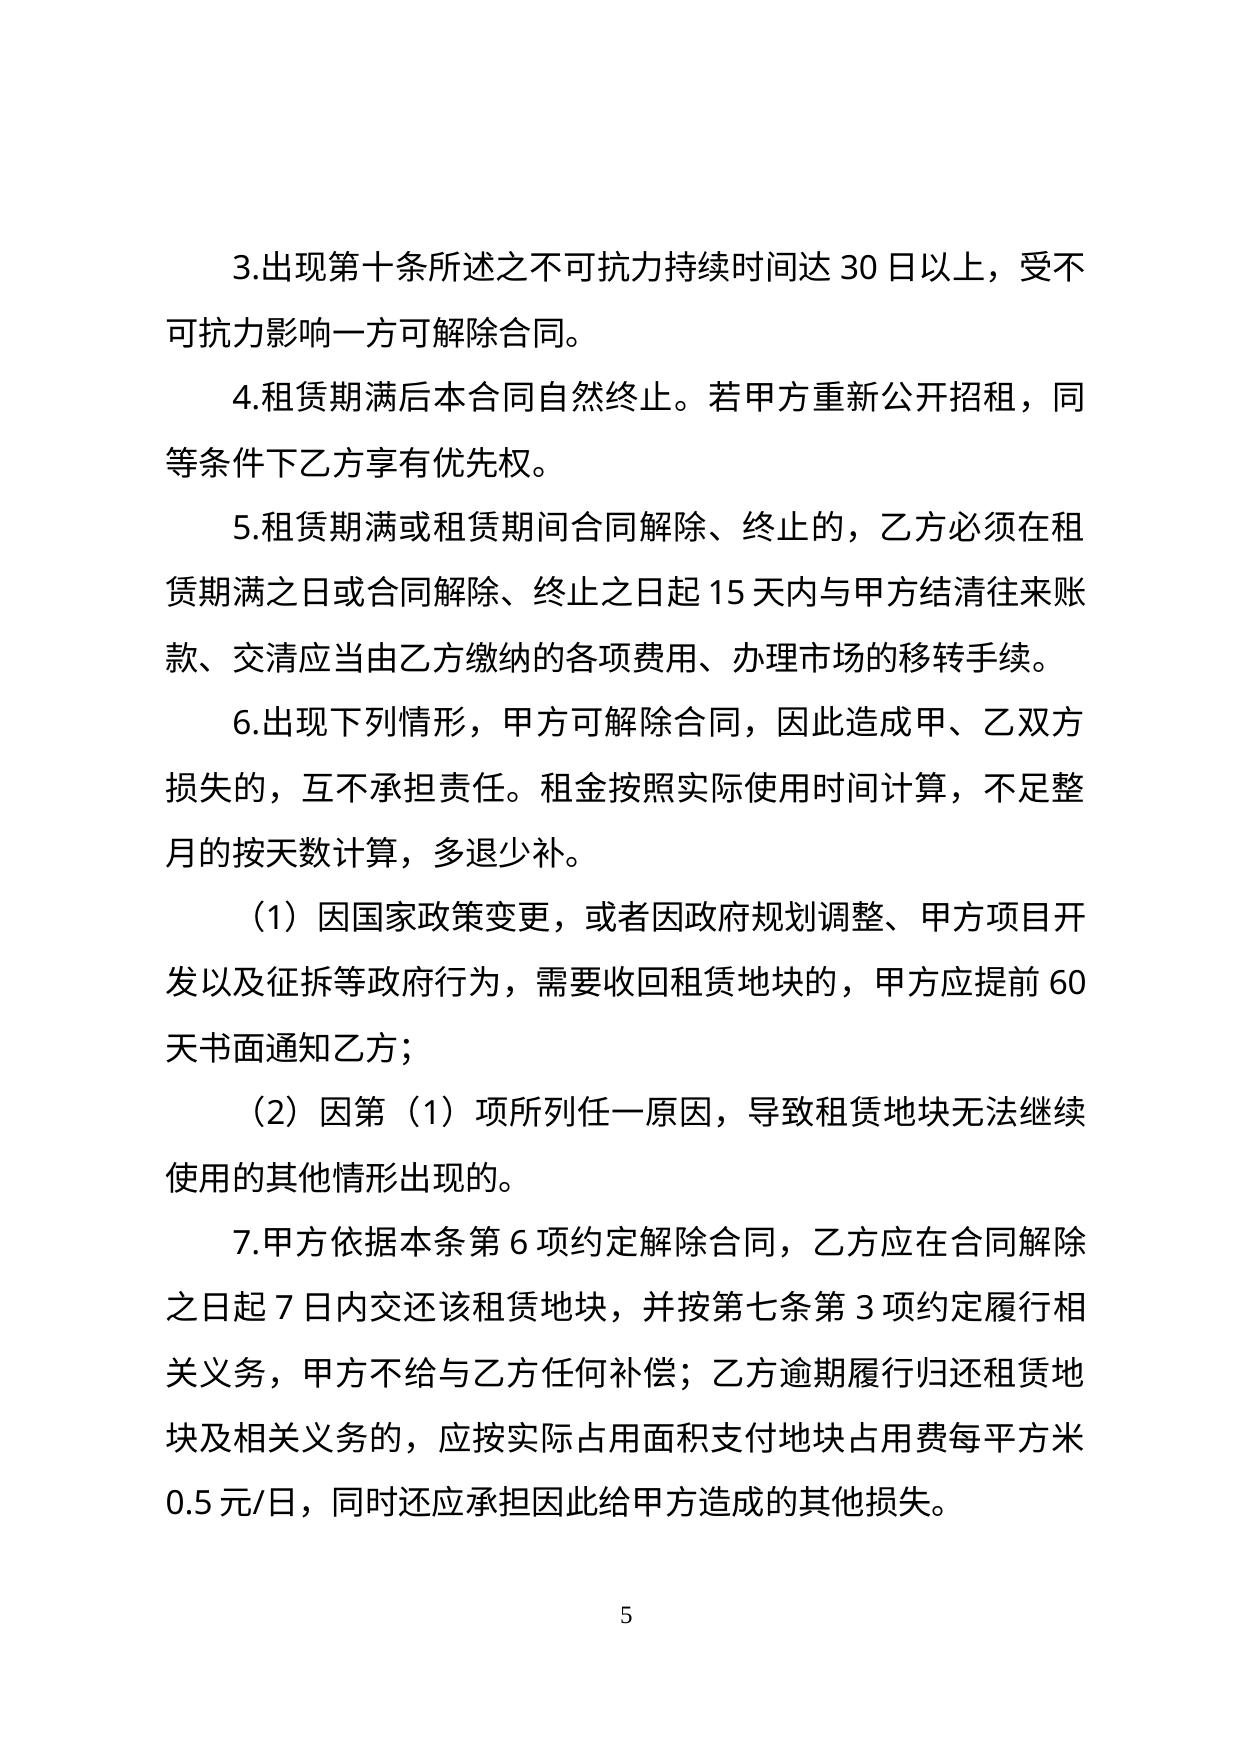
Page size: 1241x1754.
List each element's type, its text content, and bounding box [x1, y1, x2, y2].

text 3.出现第十条所述之不可抗力持续时间达30日以上，受不可抗力影响一方可解除合同。 [165, 233, 1087, 363]
text 5.租赁期满或租赁期间合同解除、终止的，乙方必须在租赁期满之日或合同解除、终止之日起15天内与甲方结清往来账款、交清应当由乙方缴纳的各项费用、办理市场的移转手续。 [165, 493, 1087, 688]
text 6.出现下列情形，甲方可解除合同，因此造成甲、乙双方损失的，互不承担责任。租金按照实际使用时间计算，不足整月的按天数计算，多退少补。 [165, 688, 1087, 883]
text （1）因国家政策变更，或者因政府规划调整、甲方项目开发以及征拆等政府行为，需要收回租赁地块的，甲方应提前60天书面通知乙方； [165, 883, 1087, 1078]
text 7.甲方依据本条第6项约定解除合同，乙方应在合同解除之日起7日内交还该租赁地块，并按第七条第3项约定履行相关义务，甲方不给与乙方任何补偿；乙方逾期履行归还租赁地块及相关义务的，应按实际占用面积支付地块占用费每平方米0.5元/日，同时还应承担因此给甲方造成的其他损失。 [165, 1208, 1087, 1533]
text （2）因第（1）项所列任一原因，导致租赁地块无法继续使用的其他情形出现的。 [165, 1078, 1087, 1208]
text 4.租赁期满后本合同自然终止。若甲方重新公开招租，同等条件下乙方享有优先权。 [165, 363, 1087, 493]
